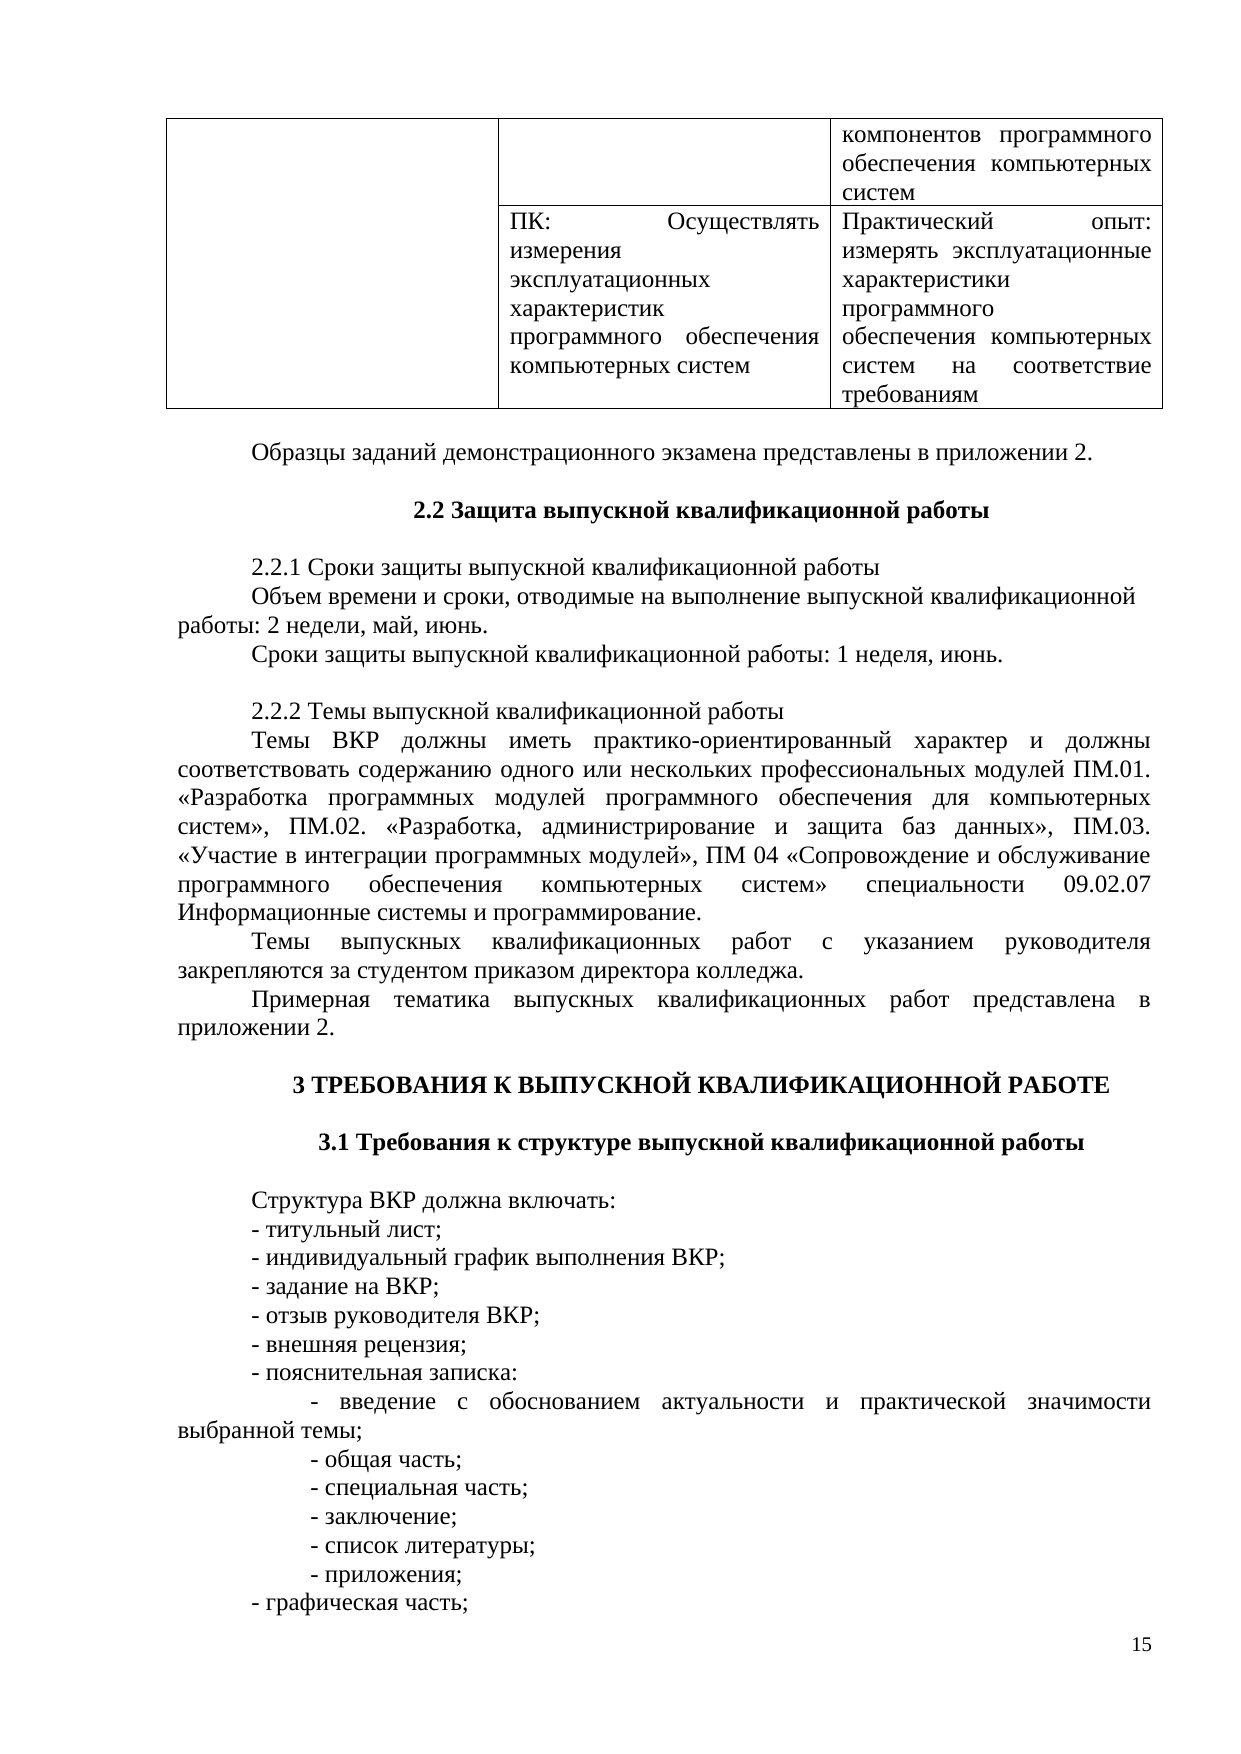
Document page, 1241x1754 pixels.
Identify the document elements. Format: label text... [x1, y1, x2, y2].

text 2.2.2 Темы выпускной квалификационной работы [177, 696, 1152, 725]
text 3.1 Требования к структуре выпускной квалификационной работы [177, 1127, 1152, 1156]
text - титульный лист; [177, 1214, 1152, 1242]
table_cell Практический опыт: измерять эксплуатационные характеристики программного обеспечения компьютерных систем на соответствие требованиям [831, 206, 1162, 408]
text - отзыв руководителя ВКР; [177, 1300, 1152, 1329]
text Образцы заданий демонстрационного экзамена представлены в приложении 2. [177, 437, 1152, 466]
text - специальная часть; [177, 1472, 1152, 1501]
text Темы ВКР должны иметь практико-ориентированный характер и должны соответствовать содержанию одного или нескольких профессиональных модулей ПМ.01. «Разработка программных модулей программного обеспечения для компьютерных систем», ПМ.02. «Разработка, администрирование и защита баз данных», ПМ.03. «Участие в интеграции программных модулей», ПМ 04 «Сопровождение и обслуживание программного обеспечения компьютерных систем» специальности 09.02.07 Информационные системы и программирование. [177, 725, 1152, 926]
text - приложения; [177, 1559, 1152, 1587]
table_cell ПК: Осуществлять измерения эксплуатационных характеристик программного обеспечения компьютерных систем [499, 206, 830, 408]
text Примерная тематика выпускных квалификационных работ представлена в приложении 2. [177, 984, 1152, 1041]
text - пояснительная записка: [177, 1357, 1152, 1386]
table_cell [831, 119, 1162, 205]
text - заключение; [177, 1501, 1152, 1530]
text - задание на ВКР; [177, 1271, 1152, 1300]
text Объем времени и сроки, отводимые на выполнение выпускной квалификационной работы: 2 недели, май, июнь. [177, 581, 1152, 639]
text - графическая часть; [177, 1587, 1152, 1616]
text 2.2.1 Сроки защиты выпускной квалификационной работы [177, 552, 1152, 581]
text 2.2 Защита выпускной квалификационной работы [177, 495, 1152, 524]
text 3 ТРЕБОВАНИЯ К ВЫПУСКНОЙ КВАЛИФИКАЦИОННОЙ РАБОТЕ [177, 1070, 1152, 1099]
text - индивидуальный график выполнения ВКР; [177, 1242, 1152, 1271]
text - список литературы; [177, 1530, 1152, 1559]
text - общая часть; [177, 1444, 1152, 1472]
text - введение с обоснованием актуальности и практической значимости выбранной темы; [177, 1386, 1152, 1444]
text - внешняя рецензия; [177, 1329, 1152, 1357]
text Структура ВКР должна включать: [177, 1185, 1152, 1214]
text Сроки защиты выпускной квалификационной работы: 1 неделя, июнь. [177, 639, 1152, 667]
text Темы выпускных квалификационных работ с указанием руководителя закрепляются за студентом приказом директора колледжа. [177, 926, 1152, 984]
